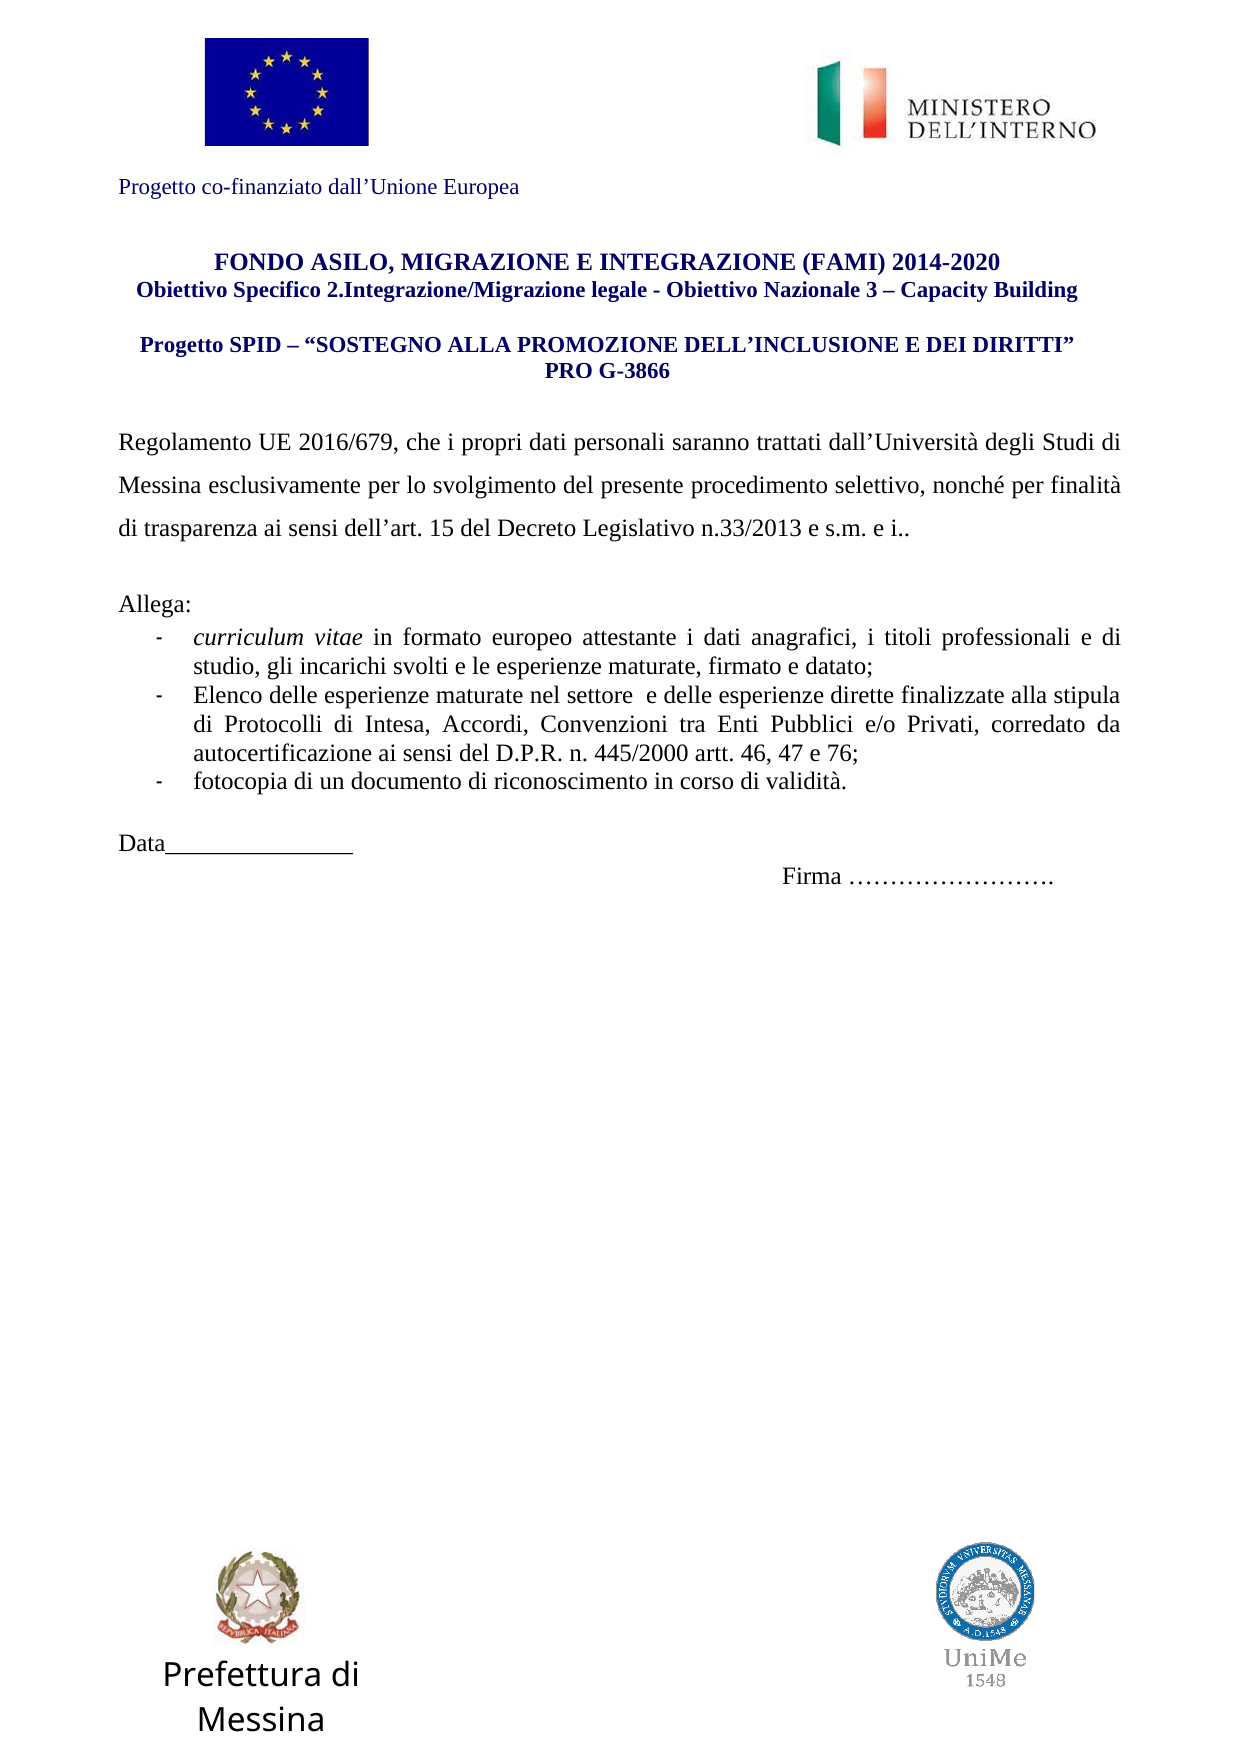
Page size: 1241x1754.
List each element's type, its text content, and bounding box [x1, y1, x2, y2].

text Firma ……………………. [708, 861, 1122, 890]
list fotocopia di un documento di riconoscimento in corso di validità. [156, 766, 1122, 795]
list curriculum vitae in formato europeo attestante i dati anagrafici, i titoli professionali e di studio, gli incarichi svolti e le esperienze maturate, firmato e datato; [156, 622, 1122, 680]
text Data_______________ [118, 828, 1122, 857]
picture [213, 1547, 305, 1648]
text Regolamento UE 2016/679, che i propri dati personali saranno trattati dall’Università degli Studi di Messina esclusivamente per lo svolgimento del presente procedimento selettivo, nonché per finalità di trasparenza ai sensi dell’art. 15 del Decreto Legislativo n.33/2013 e s.m. e i.. [118, 427, 1122, 542]
picture [936, 1542, 1035, 1691]
list Elenco delle esperienze maturate nel settore e delle esperienze dirette finalizzate alla stipula di Protocolli di Intesa, Accordi, Convenzioni tra Enti Pubblici e/o Privati, corredato da autocertificazione ai sensi del D.P.R. n. 445/2000 artt. 46, 47 e 76; [156, 680, 1122, 766]
text Allega: [118, 589, 1122, 618]
picture [793, 33, 1123, 173]
picture [204, 25, 382, 157]
